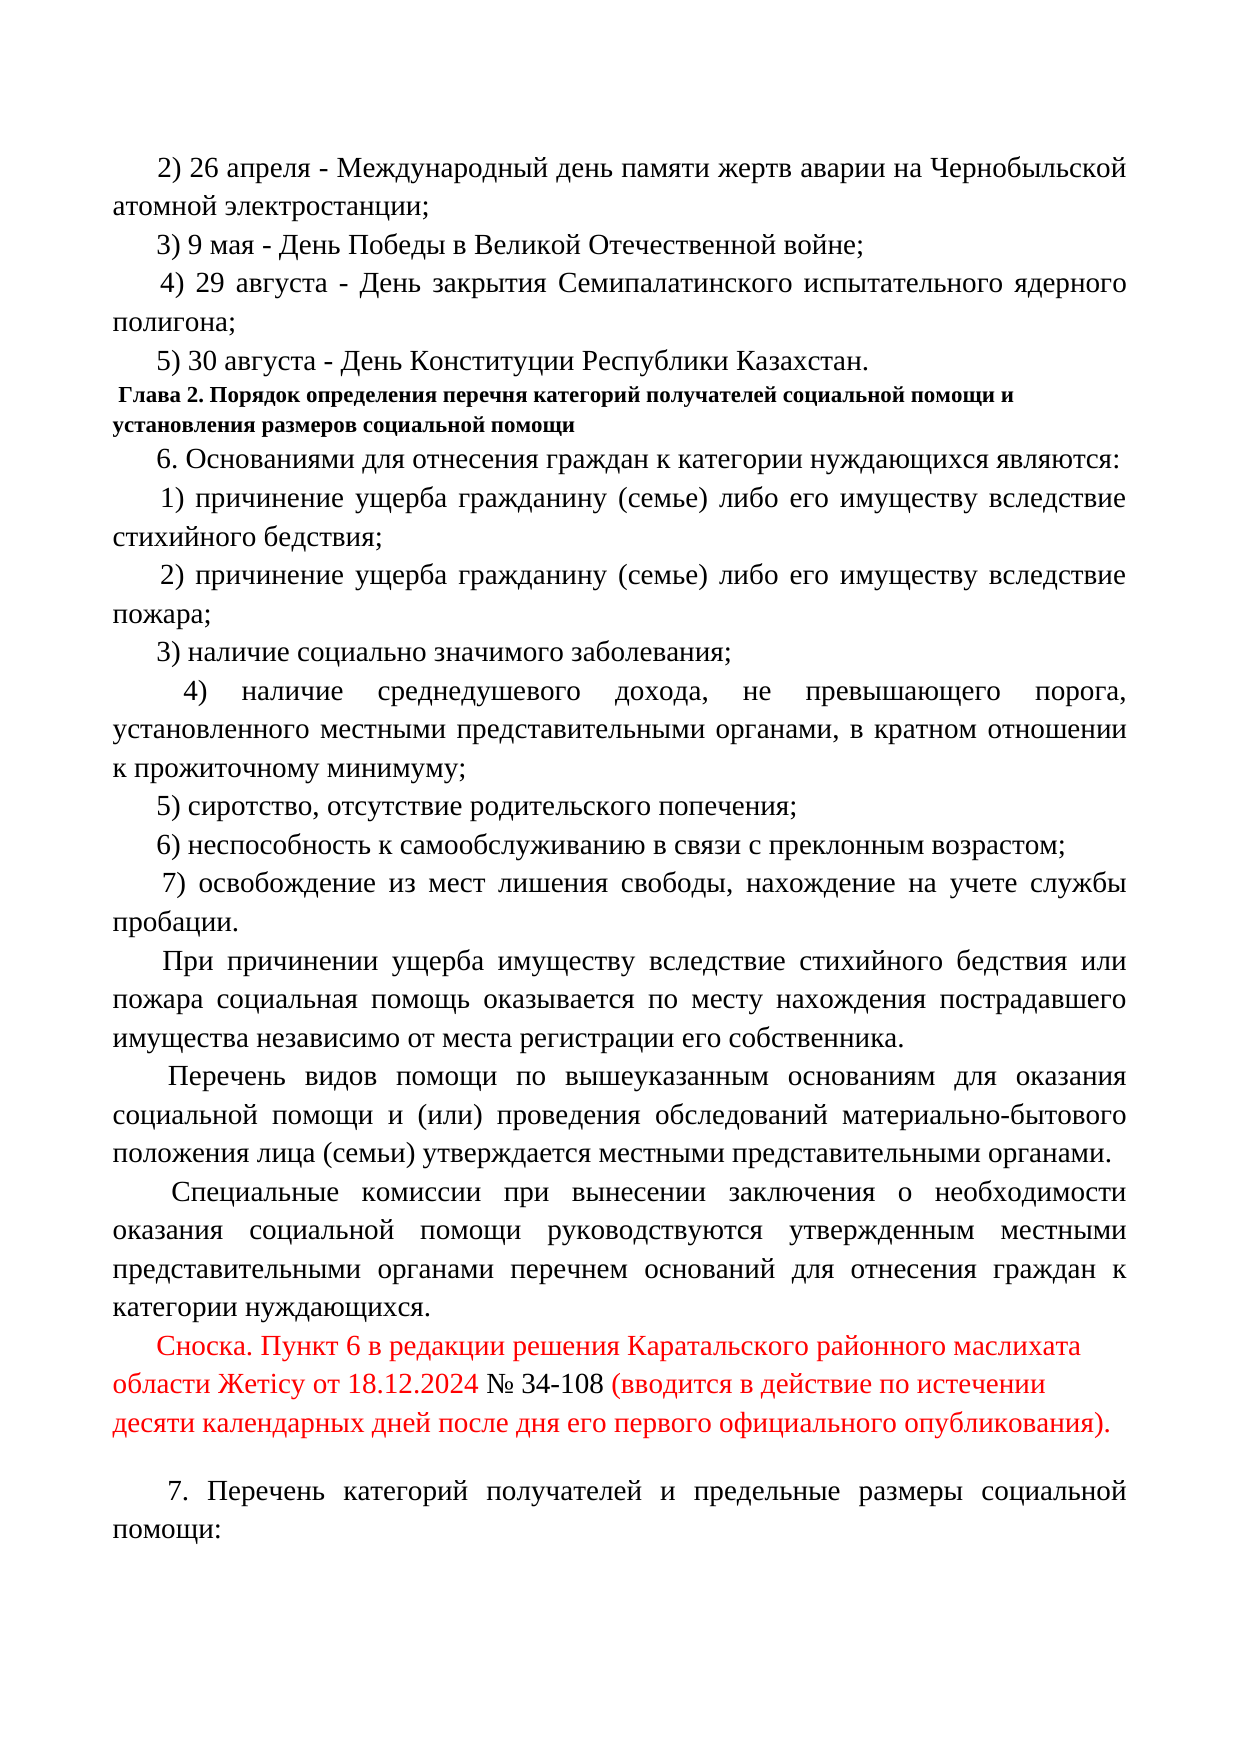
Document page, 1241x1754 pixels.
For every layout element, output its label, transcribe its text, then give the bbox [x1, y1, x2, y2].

text 4) наличие среднедушевого дохода, не превышающего порога, установленного местными представительными органами, в кратном отношении к прожиточному минимуму; [112, 673, 1128, 783]
text 5) сиротство, отсутствие родительского попечения; [112, 788, 1128, 822]
text Перечень видов помощи по вышеуказанным основаниям для оказания социальной помощи и (или) проведения обследований материально-бытового положения лица (семьи) утверждается местными представительными органами. [112, 1058, 1128, 1169]
text Глава 2. Порядок определения перечня категорий получателей социальной помощи и установления размеров социальной помощи [112, 381, 1128, 438]
text 1) причинение ущерба гражданину (семье) либо его имуществу вследствие стихийного бедствия; [112, 480, 1128, 552]
text Специальные комиссии при вынесении заключения о необходимости оказания социальной помощи руководствуются утвержденным местными представительными органами перечнем оснований для отнесения граждан к категории нуждающихся. [112, 1174, 1128, 1323]
text 2) причинение ущерба гражданину (семье) либо его имуществу вследствие пожара; [112, 557, 1128, 629]
text 7. Перечень категорий получателей и предельные размеры социальной помощи: [112, 1473, 1128, 1545]
text 5) 30 августа - День Конституции Республики Казахстан. [112, 343, 1128, 376]
text 6) неспособность к самообслуживанию в связи с преклонным возрастом; [112, 827, 1128, 861]
text При причинении ущерба имуществу вследствие стихийного бедствия или пожара социальная помощь оказывается по месту нахождения пострадавшего имущества независимо от места регистрации его собственника. [112, 943, 1128, 1053]
text 4) 29 августа - День закрытия Семипалатинского испытательного ядерного полигона; [112, 266, 1128, 338]
text 3) 9 мая - День Победы в Великой Отечественной войне; [112, 227, 1128, 261]
text 7) освобождение из мест лишения свободы, нахождение на учете службы пробации. [112, 866, 1128, 938]
text 3) наличие социально значимого заболевания; [112, 634, 1128, 668]
text 2) 26 апреля - Международный день памяти жертв аварии на Чернобыльской атомной электростанции; [112, 150, 1128, 222]
text 6. Основаниями для отнесения граждан к категории нуждающихся являются: [112, 442, 1128, 475]
text Сноска. Пункт 6 в редакции решения Каратальского районного маслихата области Жетісу от 18.12.2024 № 34-108 (вводится в действие по истечении десяти календарных дней после дня его первого официального опубликования). [112, 1328, 1128, 1469]
